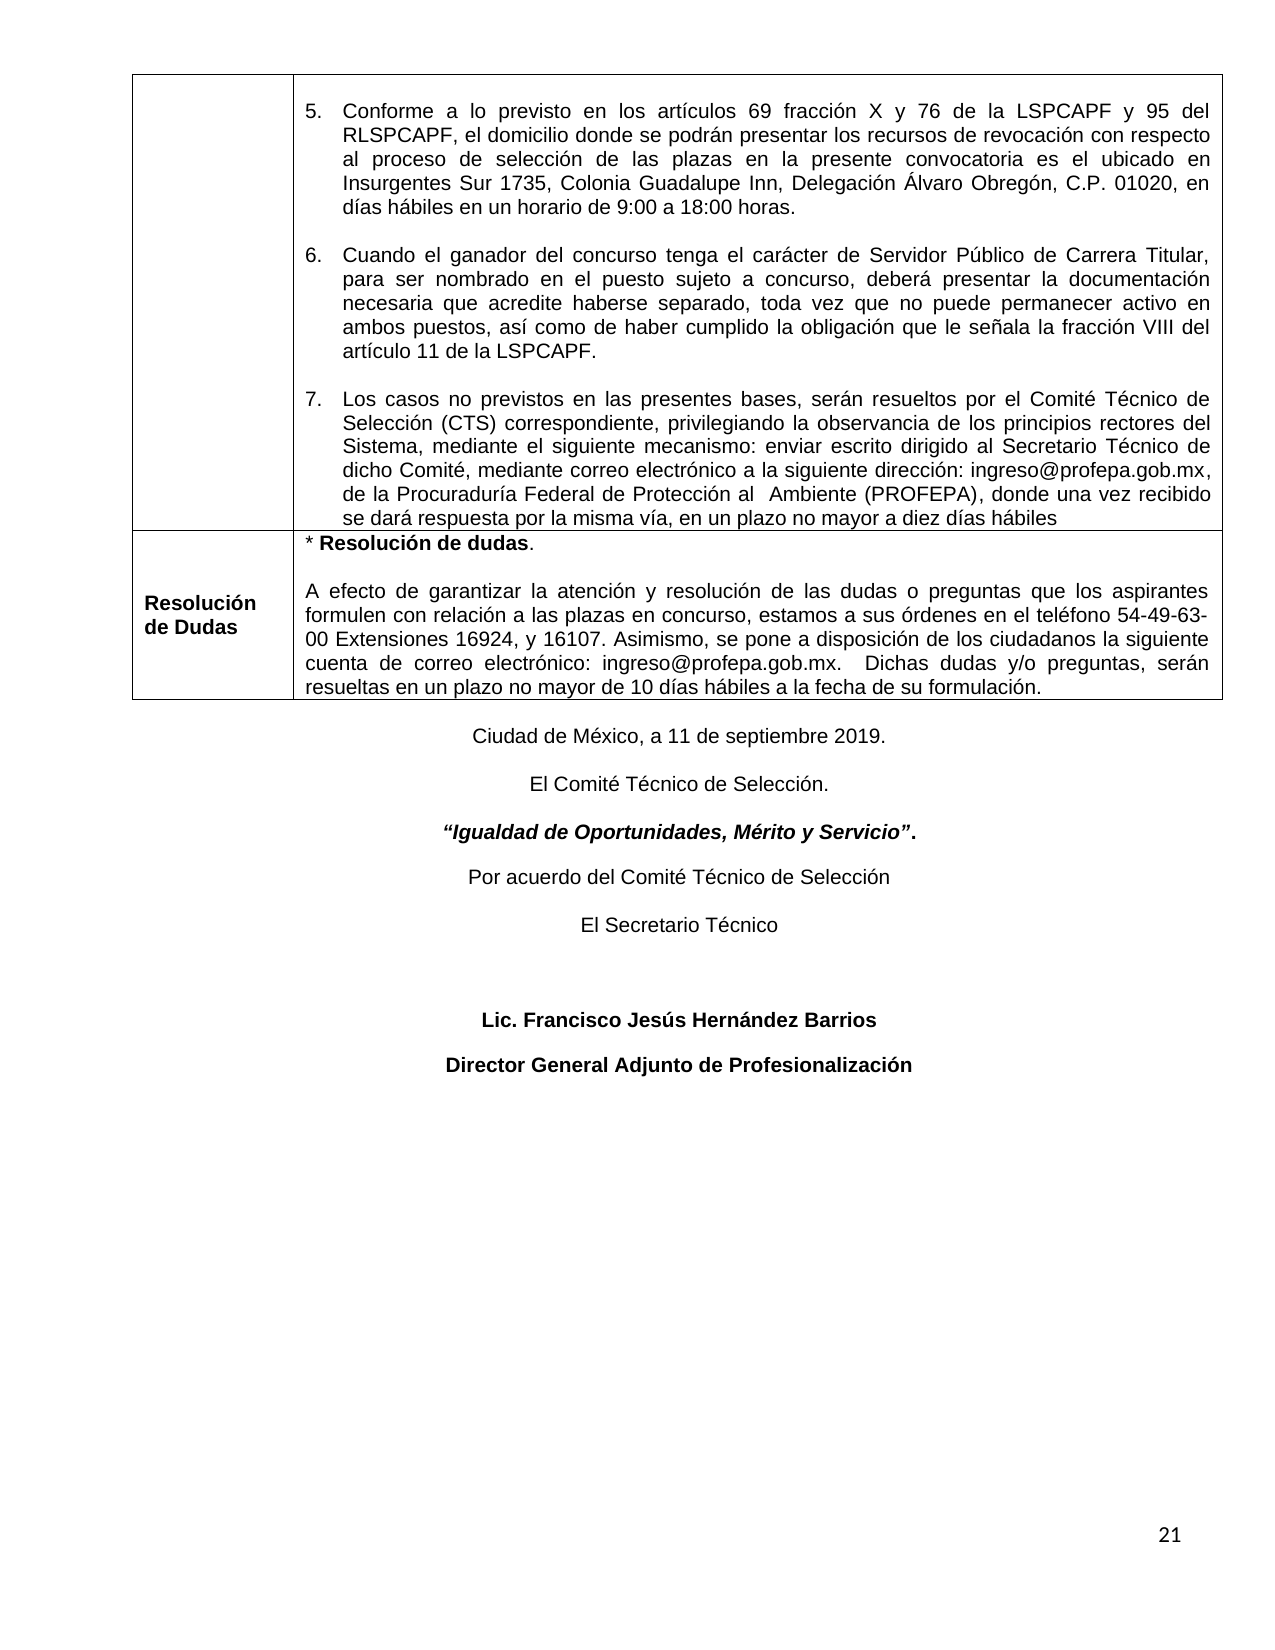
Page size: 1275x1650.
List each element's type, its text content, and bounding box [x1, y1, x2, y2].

text “Igualdad de Oportunidades, Mérito y Servicio”. [177, 820, 1181, 844]
table_cell * Resolución de dudas. A efecto de garantizar la atención y resolución de las dudas o preguntas que los aspirantes formulen con relación a las plazas en concurso, estamos a sus órdenes en el teléfono 54-49-63-00 Extensiones 16924, y 16107. Asimismo, se pone a disposición de los ciudadanos la siguiente cuenta de correo electrónico: ingreso@profepa.gob.mx. Dichas dudas y/o preguntas, serán resueltas en un plazo no mayor de 10 días hábiles a la fecha de su formulación. [294, 531, 1222, 699]
table_cell Resolución de Dudas [133, 531, 293, 699]
text Por acuerdo del Comité Técnico de Selección [177, 864, 1181, 888]
text Ciudad de México, a 11 de septiembre 2019. [177, 724, 1181, 748]
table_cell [294, 75, 1222, 530]
text El Comité Técnico de Selección. [177, 772, 1181, 796]
text Lic. Francisco Jesús Hernández Barrios [177, 1008, 1181, 1032]
text Director General Adjunto de Profesionalización [177, 1053, 1181, 1077]
text El Secretario Técnico [177, 912, 1181, 936]
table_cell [133, 75, 293, 530]
